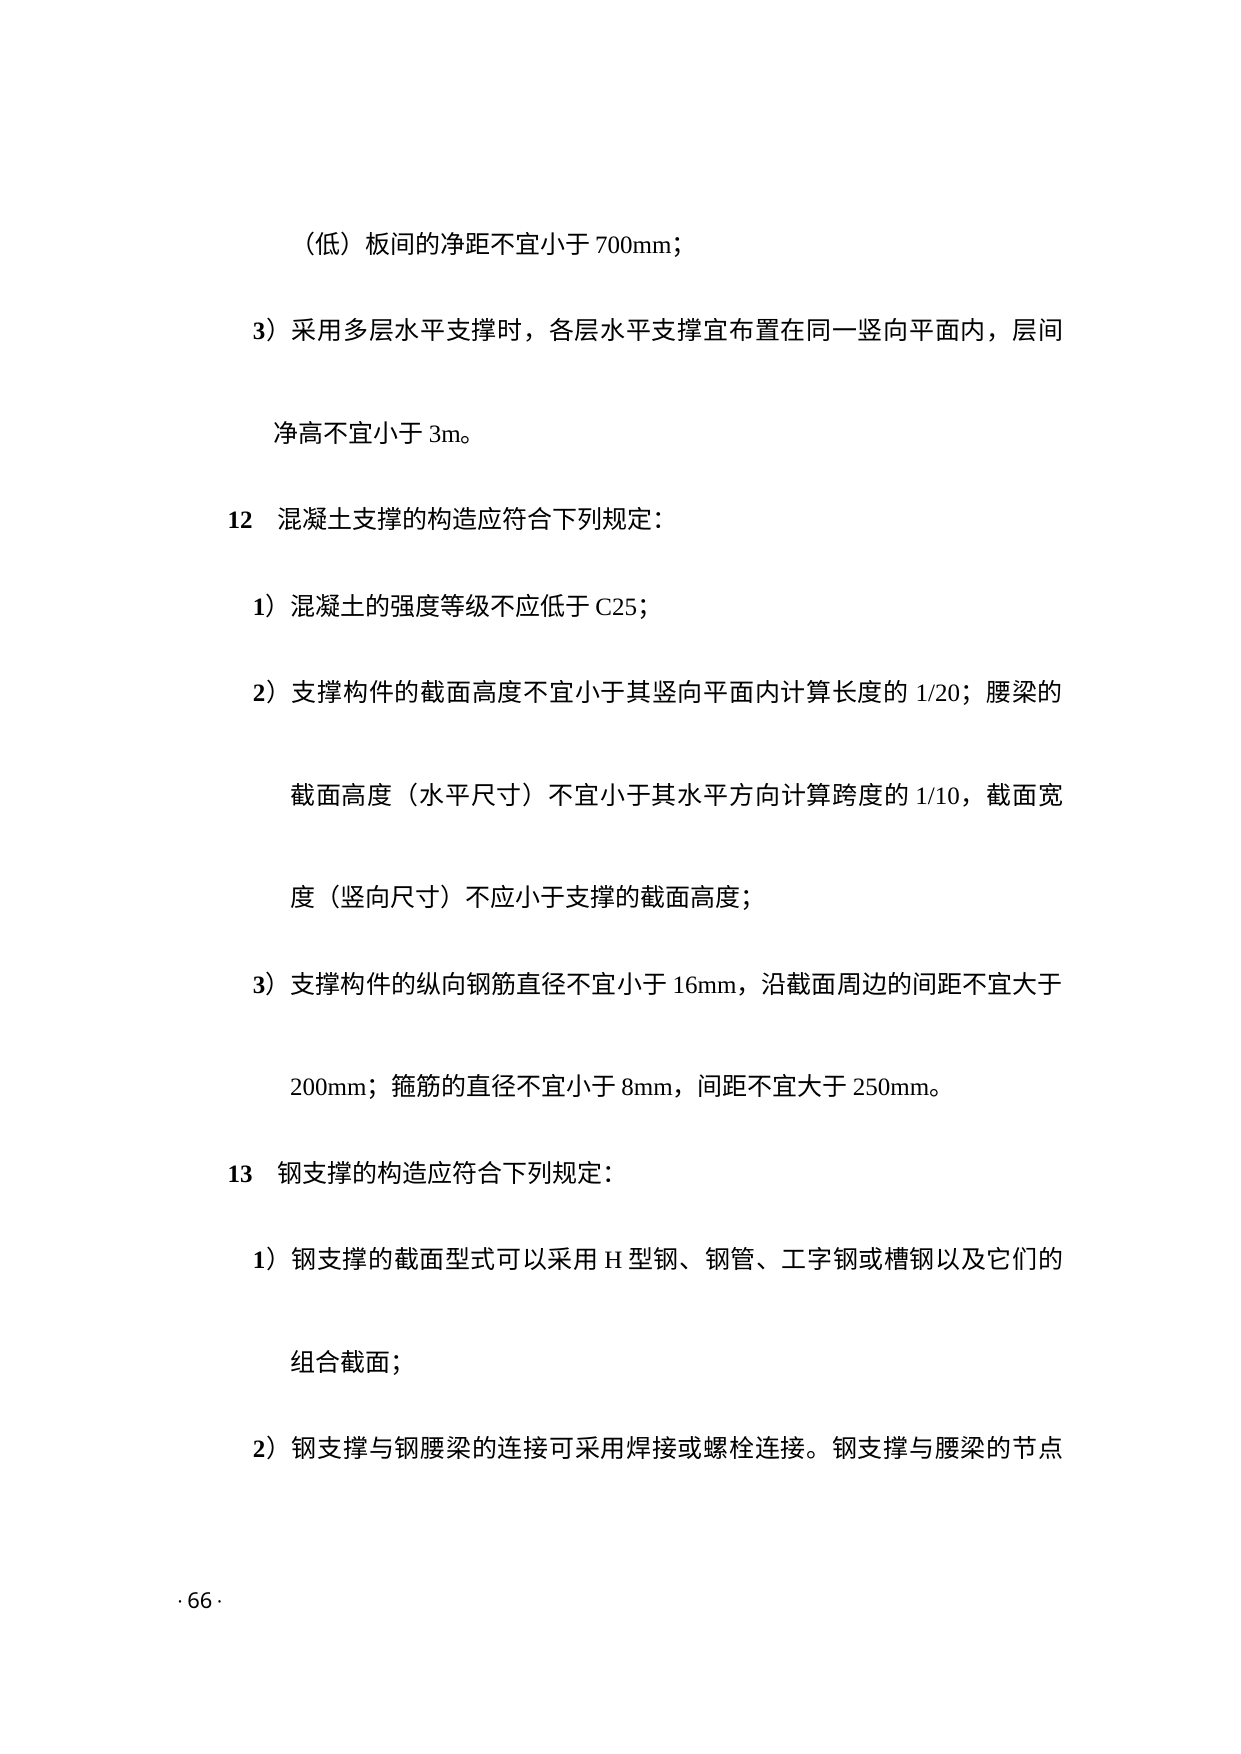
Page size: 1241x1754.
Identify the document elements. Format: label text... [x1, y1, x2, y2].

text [253, 208, 1063, 277]
text 3）采用多层水平支撑时，各层水平支撑宜布置在同一竖向平面内，层间净高不宜小于3m。 [253, 295, 1063, 466]
text 2）支撑构件的截面高度不宜小于其竖向平面内计算长度的1/20；腰梁的截面高度（水平尺寸）不宜小于其水平方向计算跨度的1/10，截面宽度（竖向尺寸）不应小于支撑的截面高度； [253, 657, 1063, 930]
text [253, 1412, 1063, 1481]
text 1）钢支撑的截面型式可以采用H型钢、钢管、工字钢或槽钢以及它们的组合截面； [253, 1223, 1063, 1394]
text 1）混凝土的强度等级不应低于C25； [253, 570, 1063, 638]
text 13 钢支撑的构造应符合下列规定： [177, 1137, 1063, 1205]
text 12 混凝土支撑的构造应符合下列规定： [177, 484, 1063, 552]
text 3）支撑构件的纵向钢筋直径不宜小于16mm，沿截面周边的间距不宜大于200mm；箍筋的直径不宜小于8mm，间距不宜大于250mm。 [253, 948, 1063, 1119]
